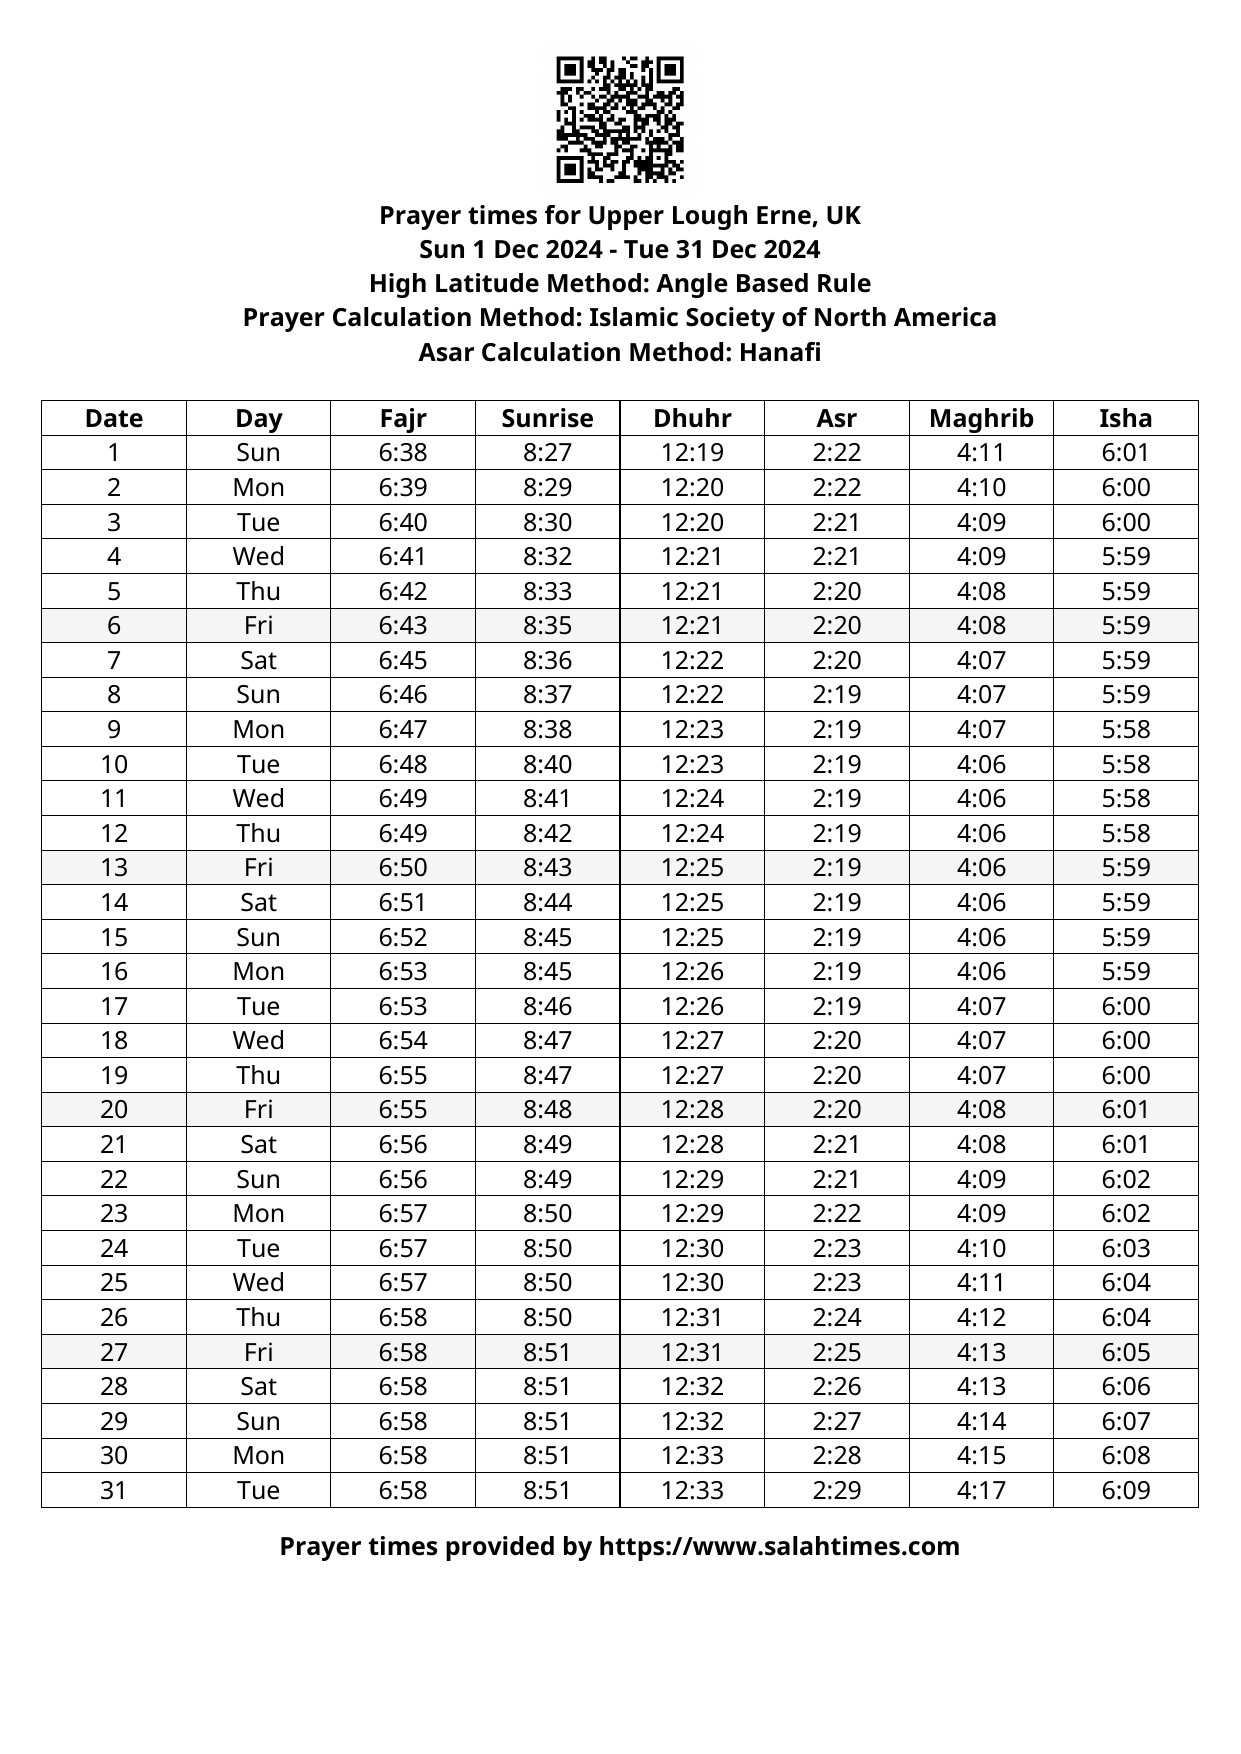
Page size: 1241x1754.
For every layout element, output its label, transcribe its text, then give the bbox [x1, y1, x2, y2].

table_cell 8:51 [476, 1335, 619, 1368]
table_cell 8:43 [476, 851, 619, 884]
table_cell 12:31 [621, 1300, 764, 1334]
table_cell 8:48 [476, 1093, 619, 1126]
table_cell 2:19 [765, 781, 909, 815]
table_cell 2:22 [765, 1196, 909, 1230]
table_cell 6:58 [331, 1404, 475, 1437]
table_cell 8:33 [476, 574, 619, 607]
table_cell 5:58 [1054, 816, 1198, 849]
table_cell Mon [187, 954, 330, 988]
table_cell 6:51 [331, 885, 475, 919]
table_cell Sat [187, 643, 330, 677]
table_cell 6:01 [1054, 436, 1198, 469]
table_cell 6:58 [331, 1300, 475, 1334]
table_cell 8:30 [476, 505, 619, 538]
table_cell 2:19 [765, 920, 909, 953]
table_cell 6:58 [331, 1473, 475, 1507]
table_cell Wed [187, 781, 330, 815]
table_cell 4:11 [910, 1266, 1053, 1299]
table_cell 6:56 [331, 1162, 475, 1195]
table_cell 4:07 [910, 678, 1053, 711]
table_cell 6:50 [331, 851, 475, 884]
table_cell 2:19 [765, 954, 909, 988]
table_cell 4:15 [910, 1439, 1053, 1472]
table_cell 8:51 [476, 1439, 619, 1472]
table_cell 12:21 [621, 609, 764, 642]
table_cell 4:10 [910, 470, 1053, 504]
table_cell Sun [187, 1162, 330, 1195]
table_cell 2:24 [765, 1300, 909, 1334]
table_cell 12:33 [621, 1439, 764, 1472]
table_cell Thu [187, 1058, 330, 1092]
table_cell 2:23 [765, 1266, 909, 1299]
table_cell Thu [187, 816, 330, 849]
table_cell 2:20 [765, 574, 909, 607]
table_cell 3 [42, 505, 186, 538]
table_cell 29 [42, 1404, 186, 1437]
table_cell 2:25 [765, 1335, 909, 1368]
picture [542, 41, 699, 198]
table_cell 12:25 [621, 851, 764, 884]
table_cell 6:00 [1054, 989, 1198, 1022]
table_cell 4:11 [910, 436, 1053, 469]
table_cell 4:17 [910, 1473, 1053, 1507]
table_cell 12:21 [621, 539, 764, 573]
table_cell 5:59 [1054, 609, 1198, 642]
table_cell 8:42 [476, 816, 619, 849]
table_cell 15 [42, 920, 186, 953]
table_cell 4:07 [910, 712, 1053, 746]
table_cell 8:51 [476, 1369, 619, 1403]
table_cell 12:25 [621, 920, 764, 953]
table_cell 6:39 [331, 470, 475, 504]
table_cell Sun [187, 920, 330, 953]
table_cell 2:21 [765, 539, 909, 573]
table_cell 12:32 [621, 1369, 764, 1403]
table_cell Thu [187, 1300, 330, 1334]
table_cell 2:19 [765, 885, 909, 919]
table_cell 26 [42, 1300, 186, 1334]
table_cell Tue [187, 505, 330, 538]
table_cell 4 [42, 539, 186, 573]
table_cell 5:59 [1054, 851, 1198, 884]
table_cell 6:58 [331, 1369, 475, 1403]
text Asar Calculation Method: Hanafi [42, 334, 1198, 368]
table_header Asr [765, 401, 909, 434]
table_cell 2:21 [765, 505, 909, 538]
table_cell 8:45 [476, 954, 619, 988]
table_cell Mon [187, 1196, 330, 1230]
table_cell 4:14 [910, 1404, 1053, 1437]
table_cell Sat [187, 1127, 330, 1161]
table_header Sunrise [476, 401, 619, 434]
table_cell 12:29 [621, 1162, 764, 1195]
table_cell 25 [42, 1266, 186, 1299]
table_cell 2 [42, 470, 186, 504]
table_cell 2:19 [765, 851, 909, 884]
table_cell 12:27 [621, 1024, 764, 1057]
text Prayer Calculation Method: Islamic Society of North America [42, 300, 1198, 334]
table_cell 12:28 [621, 1093, 764, 1126]
table_cell 2:19 [765, 678, 909, 711]
table_cell 6:56 [331, 1127, 475, 1161]
table_cell 8:49 [476, 1162, 619, 1195]
table_cell Wed [187, 539, 330, 573]
table_cell 4:08 [910, 1127, 1053, 1161]
table_cell 8:49 [476, 1127, 619, 1161]
table_cell 8:29 [476, 470, 619, 504]
table_cell 12:23 [621, 747, 764, 780]
table_cell 6 [42, 609, 186, 642]
table_cell Sun [187, 678, 330, 711]
table_cell 4:08 [910, 609, 1053, 642]
table_cell 8:27 [476, 436, 619, 469]
table_cell 22 [42, 1162, 186, 1195]
table_cell 6:05 [1054, 1335, 1198, 1368]
table_cell Fri [187, 1335, 330, 1368]
table_cell 8:46 [476, 989, 619, 1022]
table_cell Fri [187, 851, 330, 884]
table_cell 6:00 [1054, 1024, 1198, 1057]
table_cell 8:47 [476, 1058, 619, 1092]
table_cell 8 [42, 678, 186, 711]
table_cell 2:20 [765, 1058, 909, 1092]
table_cell 13 [42, 851, 186, 884]
table_cell 8:38 [476, 712, 619, 746]
table_cell 5:58 [1054, 781, 1198, 815]
table_cell 12:20 [621, 505, 764, 538]
table_header Fajr [331, 401, 475, 434]
table_cell Wed [187, 1266, 330, 1299]
table_cell 8:40 [476, 747, 619, 780]
table_cell 4:13 [910, 1369, 1053, 1403]
table_cell 5:59 [1054, 954, 1198, 988]
table_cell 12:21 [621, 574, 764, 607]
table_cell 12:29 [621, 1196, 764, 1230]
table_cell 12:22 [621, 643, 764, 677]
table_cell Tue [187, 989, 330, 1022]
table_cell 2:21 [765, 1162, 909, 1195]
table_cell 5:59 [1054, 539, 1198, 573]
table_cell 9 [42, 712, 186, 746]
table_cell 11 [42, 781, 186, 815]
table_header Dhuhr [621, 401, 764, 434]
table_cell 6:52 [331, 920, 475, 953]
table_cell 8:51 [476, 1473, 619, 1507]
text High Latitude Method: Angle Based Rule [42, 266, 1198, 300]
table_cell 4:06 [910, 954, 1053, 988]
table_cell 12:25 [621, 885, 764, 919]
table_cell 4:07 [910, 989, 1053, 1022]
table_cell 12:24 [621, 816, 764, 849]
table_cell Fri [187, 609, 330, 642]
table_cell 18 [42, 1024, 186, 1057]
table_cell 5:59 [1054, 678, 1198, 711]
table_cell 12:26 [621, 989, 764, 1022]
table_cell 6:00 [1054, 470, 1198, 504]
table_cell 21 [42, 1127, 186, 1161]
table_cell 6:02 [1054, 1162, 1198, 1195]
table_cell 6:57 [331, 1231, 475, 1264]
table_cell 4:07 [910, 1024, 1053, 1057]
table_cell 2:20 [765, 643, 909, 677]
table_cell 6:53 [331, 989, 475, 1022]
table_cell 6:09 [1054, 1473, 1198, 1507]
table_cell 4:06 [910, 851, 1053, 884]
table_cell 2:29 [765, 1473, 909, 1507]
table_cell 6:08 [1054, 1439, 1198, 1472]
table_cell 6:46 [331, 678, 475, 711]
table_cell 4:09 [910, 1162, 1053, 1195]
table_cell 6:01 [1054, 1093, 1198, 1126]
table_cell 2:19 [765, 989, 909, 1022]
table_cell 8:50 [476, 1231, 619, 1264]
table_cell 12:27 [621, 1058, 764, 1092]
table_cell 6:48 [331, 747, 475, 780]
table_cell 2:27 [765, 1404, 909, 1437]
table_cell 4:08 [910, 1093, 1053, 1126]
table_cell 4:06 [910, 920, 1053, 953]
table_cell 8:47 [476, 1024, 619, 1057]
table_header Maghrib [910, 401, 1053, 434]
table_cell 31 [42, 1473, 186, 1507]
table_cell 6:58 [331, 1439, 475, 1472]
table_cell Mon [187, 470, 330, 504]
table_cell 4:12 [910, 1300, 1053, 1334]
table_cell 17 [42, 989, 186, 1022]
table_cell 6:47 [331, 712, 475, 746]
table_cell Tue [187, 1473, 330, 1507]
table_cell 4:07 [910, 1058, 1053, 1092]
table_cell 4:06 [910, 816, 1053, 849]
table_cell Thu [187, 574, 330, 607]
table_cell 12:30 [621, 1231, 764, 1264]
table_cell 20 [42, 1093, 186, 1126]
table_cell 4:09 [910, 505, 1053, 538]
table_cell 5:58 [1054, 712, 1198, 746]
table_header Date [42, 401, 186, 434]
text Prayer times provided by https://www.salahtimes.com [42, 1528, 1198, 1563]
table_cell 6:55 [331, 1058, 475, 1092]
table_cell 5:59 [1054, 920, 1198, 953]
table_cell 6:57 [331, 1196, 475, 1230]
table_cell 12:24 [621, 781, 764, 815]
table_cell 12:33 [621, 1473, 764, 1507]
table_cell 6:04 [1054, 1300, 1198, 1334]
table_cell 4:06 [910, 885, 1053, 919]
table_cell 6:04 [1054, 1266, 1198, 1299]
table_cell 24 [42, 1231, 186, 1264]
table_cell Sat [187, 885, 330, 919]
table_cell 19 [42, 1058, 186, 1092]
table_cell 23 [42, 1196, 186, 1230]
table_cell 6:54 [331, 1024, 475, 1057]
table_cell 1 [42, 436, 186, 469]
table_cell 16 [42, 954, 186, 988]
table_cell 8:35 [476, 609, 619, 642]
table_cell 12:22 [621, 678, 764, 711]
table_cell 8:44 [476, 885, 619, 919]
table_cell 2:22 [765, 436, 909, 469]
table_cell 5 [42, 574, 186, 607]
table_cell 2:22 [765, 470, 909, 504]
table_cell Mon [187, 1439, 330, 1472]
table_cell 30 [42, 1439, 186, 1472]
table_cell 14 [42, 885, 186, 919]
table_cell 2:19 [765, 816, 909, 849]
table_cell 12:26 [621, 954, 764, 988]
table_cell 6:06 [1054, 1369, 1198, 1403]
table_cell 8:45 [476, 920, 619, 953]
table_cell 27 [42, 1335, 186, 1368]
table_cell 8:50 [476, 1300, 619, 1334]
table_cell 6:49 [331, 781, 475, 815]
table_cell 8:51 [476, 1404, 619, 1437]
table_cell 4:13 [910, 1335, 1053, 1368]
table_cell 6:58 [331, 1335, 475, 1368]
table_cell 6:07 [1054, 1404, 1198, 1437]
table_cell Sat [187, 1369, 330, 1403]
table_cell 12:31 [621, 1335, 764, 1368]
table_cell 2:20 [765, 1093, 909, 1126]
table_cell 4:10 [910, 1231, 1053, 1264]
table_cell 12:28 [621, 1127, 764, 1161]
table_cell 5:58 [1054, 747, 1198, 780]
table_cell 2:26 [765, 1369, 909, 1403]
table_cell 2:28 [765, 1439, 909, 1472]
table_cell 2:19 [765, 712, 909, 746]
table_cell 2:21 [765, 1127, 909, 1161]
table_cell 6:45 [331, 643, 475, 677]
table_cell 2:20 [765, 609, 909, 642]
table_cell 6:43 [331, 609, 475, 642]
table_cell 12:23 [621, 712, 764, 746]
table_cell 6:55 [331, 1093, 475, 1126]
table_cell 5:59 [1054, 643, 1198, 677]
table_cell 8:32 [476, 539, 619, 573]
table_header Isha [1054, 401, 1198, 434]
table_cell 6:41 [331, 539, 475, 573]
table_cell 6:57 [331, 1266, 475, 1299]
table_cell 4:06 [910, 781, 1053, 815]
table_cell 2:23 [765, 1231, 909, 1264]
table_cell Sun [187, 1404, 330, 1437]
table_cell 8:36 [476, 643, 619, 677]
table_cell 6:01 [1054, 1127, 1198, 1161]
table_cell 2:19 [765, 747, 909, 780]
table_cell 4:07 [910, 643, 1053, 677]
table_cell 6:53 [331, 954, 475, 988]
table_cell 6:03 [1054, 1231, 1198, 1264]
table_cell 4:06 [910, 747, 1053, 780]
table_cell 4:08 [910, 574, 1053, 607]
table_cell Sun [187, 436, 330, 469]
table_header Day [187, 401, 330, 434]
table_cell 8:37 [476, 678, 619, 711]
table_cell 4:09 [910, 1196, 1053, 1230]
table_cell Tue [187, 747, 330, 780]
text Sun 1 Dec 2024 - Tue 31 Dec 2024 [42, 232, 1198, 266]
table_cell 6:00 [1054, 1058, 1198, 1092]
table_cell 12:19 [621, 436, 764, 469]
table_cell Wed [187, 1024, 330, 1057]
table_cell 5:59 [1054, 574, 1198, 607]
table_cell 10 [42, 747, 186, 780]
table_cell 6:49 [331, 816, 475, 849]
table_cell 8:41 [476, 781, 619, 815]
table_cell 12 [42, 816, 186, 849]
text Prayer times for Upper Lough Erne, UK [42, 198, 1198, 232]
table_cell Mon [187, 712, 330, 746]
table_cell 2:20 [765, 1024, 909, 1057]
table_cell 12:30 [621, 1266, 764, 1299]
table_cell 6:42 [331, 574, 475, 607]
table_cell Tue [187, 1231, 330, 1264]
table_cell 4:09 [910, 539, 1053, 573]
table_cell Fri [187, 1093, 330, 1126]
table_cell 28 [42, 1369, 186, 1403]
table_cell 6:40 [331, 505, 475, 538]
table_cell 6:02 [1054, 1196, 1198, 1230]
table_cell 5:59 [1054, 885, 1198, 919]
table_cell 12:32 [621, 1404, 764, 1437]
table_cell 12:20 [621, 470, 764, 504]
table_cell 6:38 [331, 436, 475, 469]
table_cell 8:50 [476, 1196, 619, 1230]
table_cell 8:50 [476, 1266, 619, 1299]
table_cell 7 [42, 643, 186, 677]
table_cell 6:00 [1054, 505, 1198, 538]
